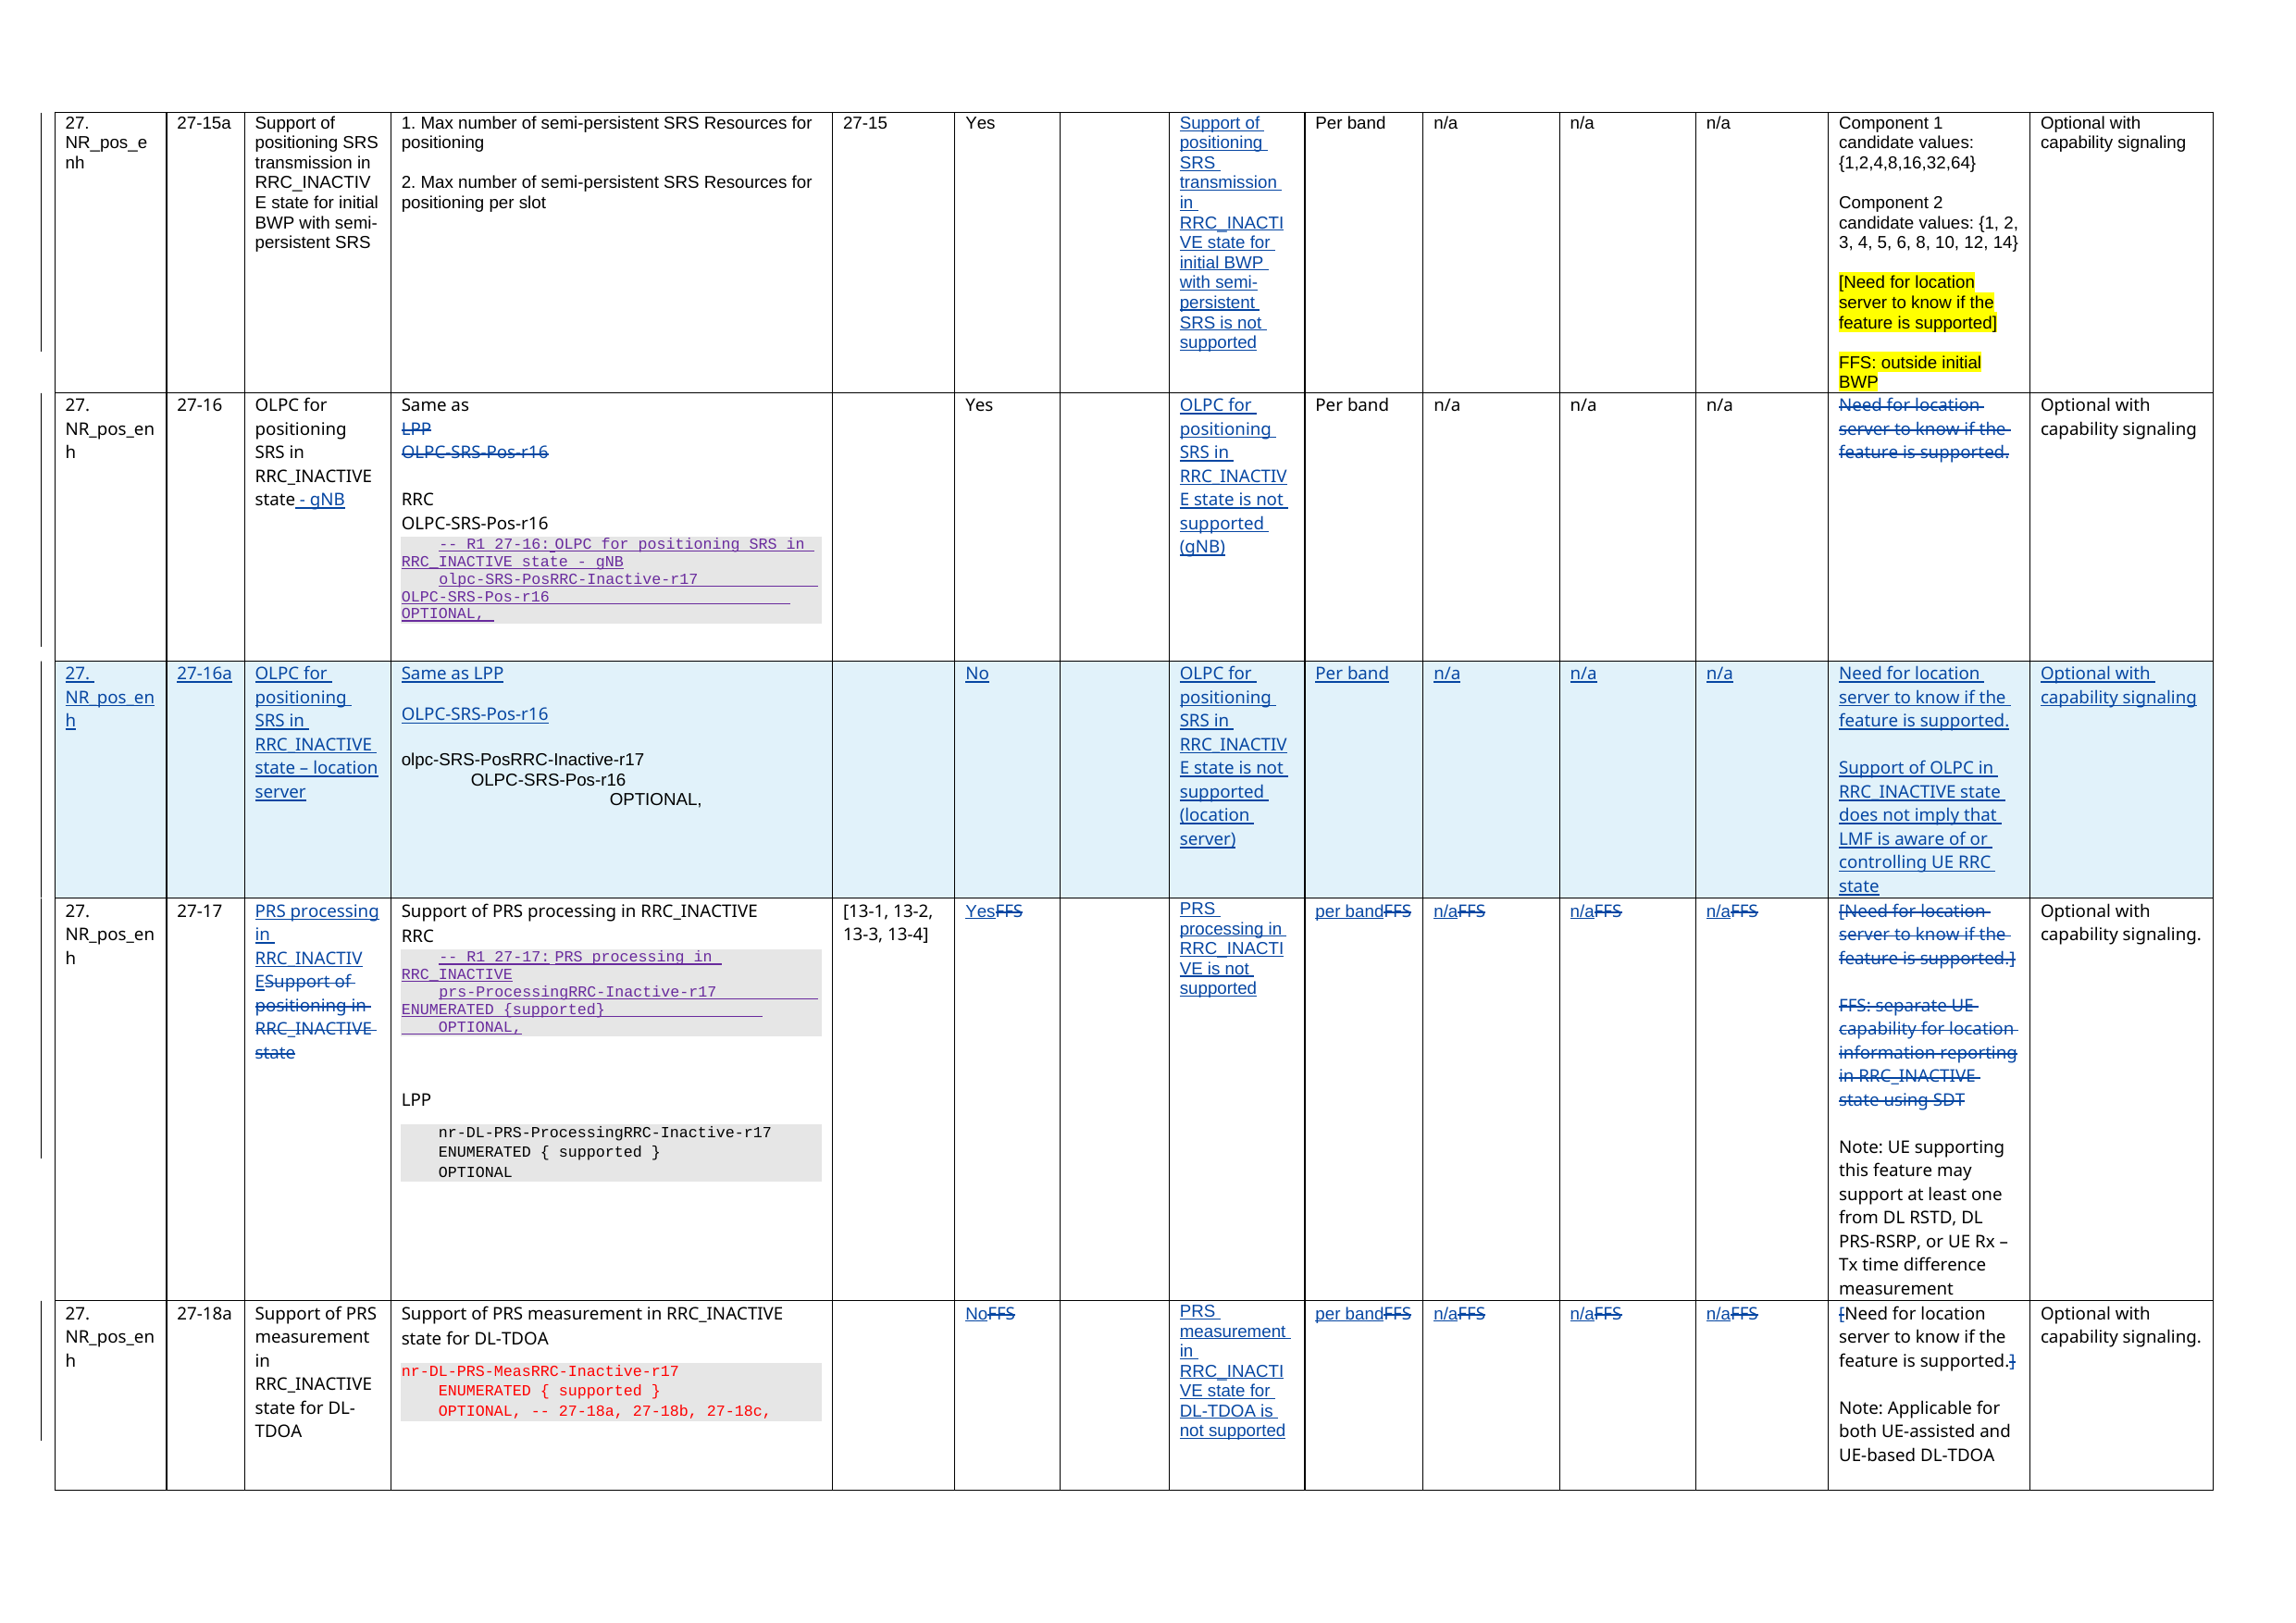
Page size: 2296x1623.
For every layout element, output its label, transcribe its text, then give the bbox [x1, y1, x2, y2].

table_cell [13-1, 13-2, 13-3, 13-4] [833, 898, 954, 1300]
table_cell 27. NR_pos_enh [56, 113, 166, 391]
table_cell [1306, 898, 1422, 1300]
table_cell Component 1 candidate values: {1,2,4,8,16,32,64} Component 2 candidate values: {1, 2, 3, 4, 5, 6, 8, 10, 12, 14} [Need for location server to know if the feature is supported] FFS: outside initial BWP [1829, 113, 2029, 391]
table_cell [1170, 113, 1304, 391]
table_cell 1. Max number of semi-persistent SRS Resources for positioning 2. Max number of semi-persistent SRS Resources for positioning per slot [391, 113, 832, 391]
table_cell [1423, 1301, 1559, 1490]
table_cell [245, 1301, 391, 1490]
table_cell Support of positioning SRS transmission in RRC_INACTIVE state for initial BWP with semi-persistent SRS [245, 113, 391, 391]
table_cell Per band [1306, 113, 1422, 391]
table_cell 27-16 [168, 393, 244, 661]
table_cell [1560, 898, 1695, 1300]
table_cell 27. NR_pos_enh [56, 1301, 166, 1490]
table_cell 27-15a [168, 113, 244, 391]
table_cell [1829, 393, 2029, 661]
table_cell [1170, 393, 1304, 661]
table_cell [1829, 1301, 2029, 1490]
table_cell [1061, 1301, 1169, 1490]
table_cell [1061, 898, 1169, 1300]
table_cell [833, 1301, 954, 1490]
table_cell 27-18a [168, 1301, 244, 1490]
table_cell [1061, 113, 1169, 391]
table_cell n/a [1423, 393, 1559, 661]
table_cell [833, 393, 954, 661]
table_cell Note: UE supporting this feature may support at least one from DL RSTD, DL PRS-RSRP, or UE Rx – Tx time difference measurement [1829, 898, 2029, 1300]
table_cell [955, 1301, 1060, 1490]
table_cell [1170, 1301, 1304, 1490]
table_cell Per band [1306, 393, 1422, 661]
table_cell n/a [1423, 113, 1559, 391]
table_cell [1423, 898, 1559, 1300]
table_cell 27. NR_pos_enh [56, 393, 166, 661]
table_cell Support of PRS processing in RRC_INACTIVE RRC LPP nr-DL-PRS-ProcessingRRC-Inactive-r17 ENUMERATED { supported } OPTIONAL [391, 898, 832, 1300]
table_cell Yes [955, 113, 1060, 391]
table_cell Optional with capability signaling [2030, 393, 2213, 661]
table_cell Same as RRC OLPC-SRS-Pos-r16 [391, 393, 832, 661]
table_cell [955, 898, 1060, 1300]
table_cell [1696, 1301, 1828, 1490]
table_cell [1170, 898, 1304, 1300]
table_cell n/a [1696, 393, 1828, 661]
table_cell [2030, 1301, 2213, 1490]
table_cell Yes [955, 393, 1060, 661]
table_cell [1560, 1301, 1695, 1490]
table_cell 27-15 [833, 113, 954, 391]
table_cell [1696, 898, 1828, 1300]
table_cell n/a [1560, 113, 1695, 391]
table_cell OLPC for positioning SRS in RRC_INACTIVE state [245, 393, 391, 661]
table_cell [391, 1301, 832, 1490]
table_cell [1306, 1301, 1422, 1490]
table_cell [1061, 393, 1169, 661]
table_cell 27-17 [168, 898, 244, 1300]
table_cell [245, 898, 391, 1300]
table_cell Optional with capability signaling. [2030, 898, 2213, 1300]
table_cell Optional with capability signaling [2030, 113, 2213, 391]
table_cell 27. NR_pos_enh [56, 898, 166, 1300]
table_cell n/a [1560, 393, 1695, 661]
table_cell n/a [1696, 113, 1828, 391]
